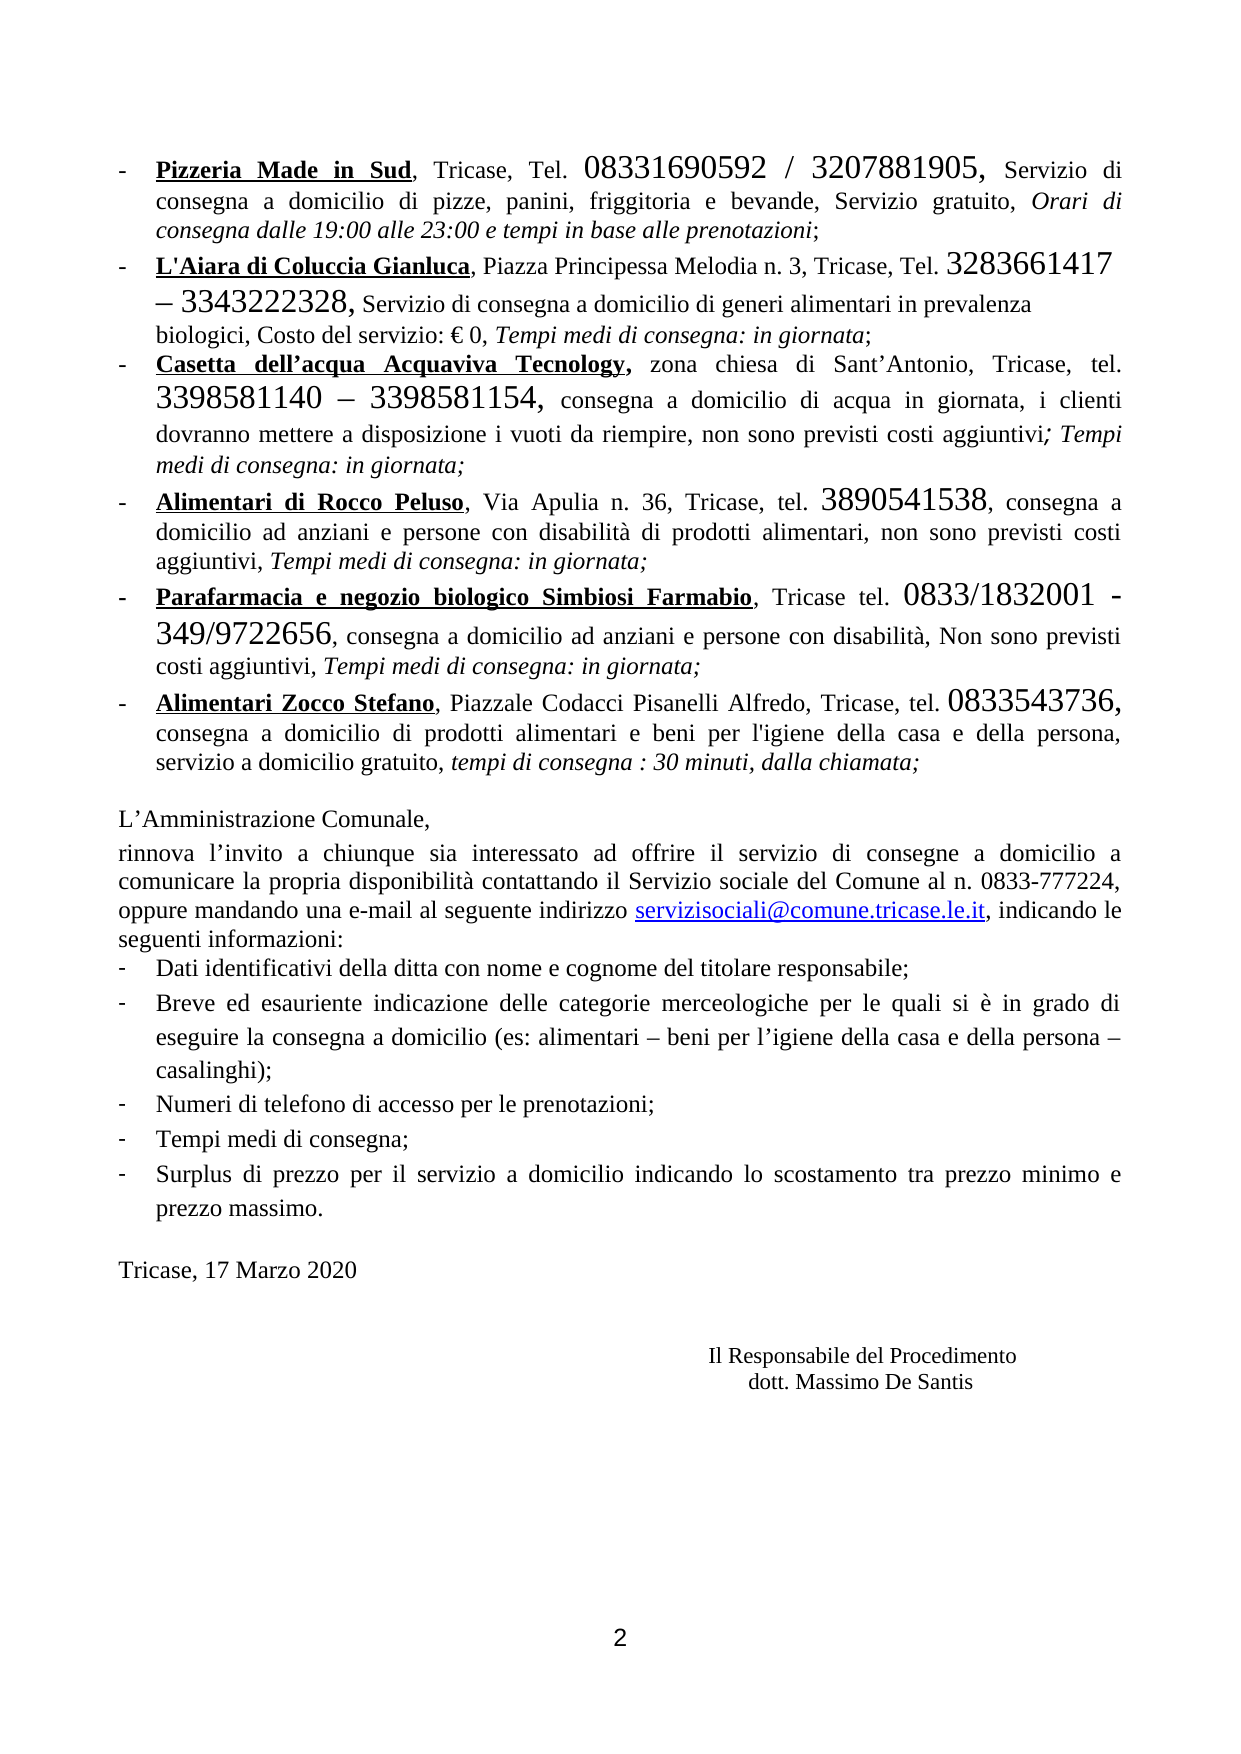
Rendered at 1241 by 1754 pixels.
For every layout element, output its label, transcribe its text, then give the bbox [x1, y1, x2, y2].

list Parafarmacia e negozio biologico Simbiosi Farmabio, Tricase tel. 0833/1832001 - 349/9722656, consegna a domicilio ad anziani e persone con disabilità, Non sono previsti costi aggiuntivi, Tempi medi di consegna: in giornata; [118, 574, 1122, 680]
list Tempi medi di consegna; [118, 1123, 1122, 1154]
list Surplus di prezzo per il servizio a domicilio indicando lo scostamento tra prezzo minimo e prezzo massimo. [118, 1158, 1122, 1222]
list Pizzeria Made in Sud, Tricase, Tel. 08331690592 / 3207881905, Servizio di consegna a domicilio di pizze, panini, friggitoria e bevande, Servizio gratuito, Orari di consegna dalle 19:00 alle 23:00 e tempi in base alle prenotazioni; [118, 148, 1122, 243]
text dott. Massimo De Santis [118, 1368, 1122, 1395]
text L’Amministrazione Comunale, [118, 804, 1122, 833]
list Dati identificativi della ditta con nome e cognome del titolare responsabile; [118, 953, 1122, 983]
text Il Responsabile del Procedimento [118, 1342, 1122, 1368]
text rinnova l’invito a chiunque sia interessato ad offrire il servizio di consegne a domicilio a comunicare la propria disponibilità contattando il Servizio sociale del Comune al n. 0833-777224, oppure mandando una e-mail al seguente indirizzo servizisociali@comune.tricase.le.it, indicando le seguenti informazioni: [118, 838, 1122, 953]
list Breve ed esauriente indicazione delle categorie merceologiche per le quali si è in grado di eseguire la consegna a domicilio (es: alimentari – beni per l’igiene della casa e della persona – casalinghi); [118, 988, 1122, 1084]
list Casetta dell’acqua Acquaviva Tecnology, zona chiesa di Sant’Antonio, Tricase, tel. 3398581140 – 3398581154, consegna a domicilio di acqua in giornata, i clienti dovranno mettere a disposizione i vuoti da riempire, non sono previsti costi aggiuntivi; Tempi medi di consegna: in giornata; [118, 349, 1122, 479]
list Alimentari di Rocco Peluso, Via Apulia n. 36, Tricase, tel. 3890541538, consegna a domicilio ad anziani e persone con disabilità di prodotti alimentari, non sono previsti costi aggiuntivi, Tempi medi di consegna: in giornata; [118, 479, 1122, 574]
list L'Aiara di Coluccia Gianluca, Piazza Principessa Melodia n. 3, Tricase, Tel. 3283661417 – 3343222328, Servizio di consegna a domicilio di generi alimentari in prevalenza biologici, Costo del servizio: € 0, Tempi medi di consegna: in giornata; [118, 243, 1122, 349]
text Tricase, 17 Marzo 2020 [118, 1255, 1122, 1284]
list Numeri di telefono di accesso per le prenotazioni; [118, 1088, 1122, 1119]
list Alimentari Zocco Stefano, Piazzale Codacci Pisanelli Alfredo, Tricase, tel. 0833543736, consegna a domicilio di prodotti alimentari e beni per l'igiene della casa e della persona, servizio a domicilio gratuito, tempi di consegna : 30 minuti, dalla chiamata; [118, 680, 1122, 776]
